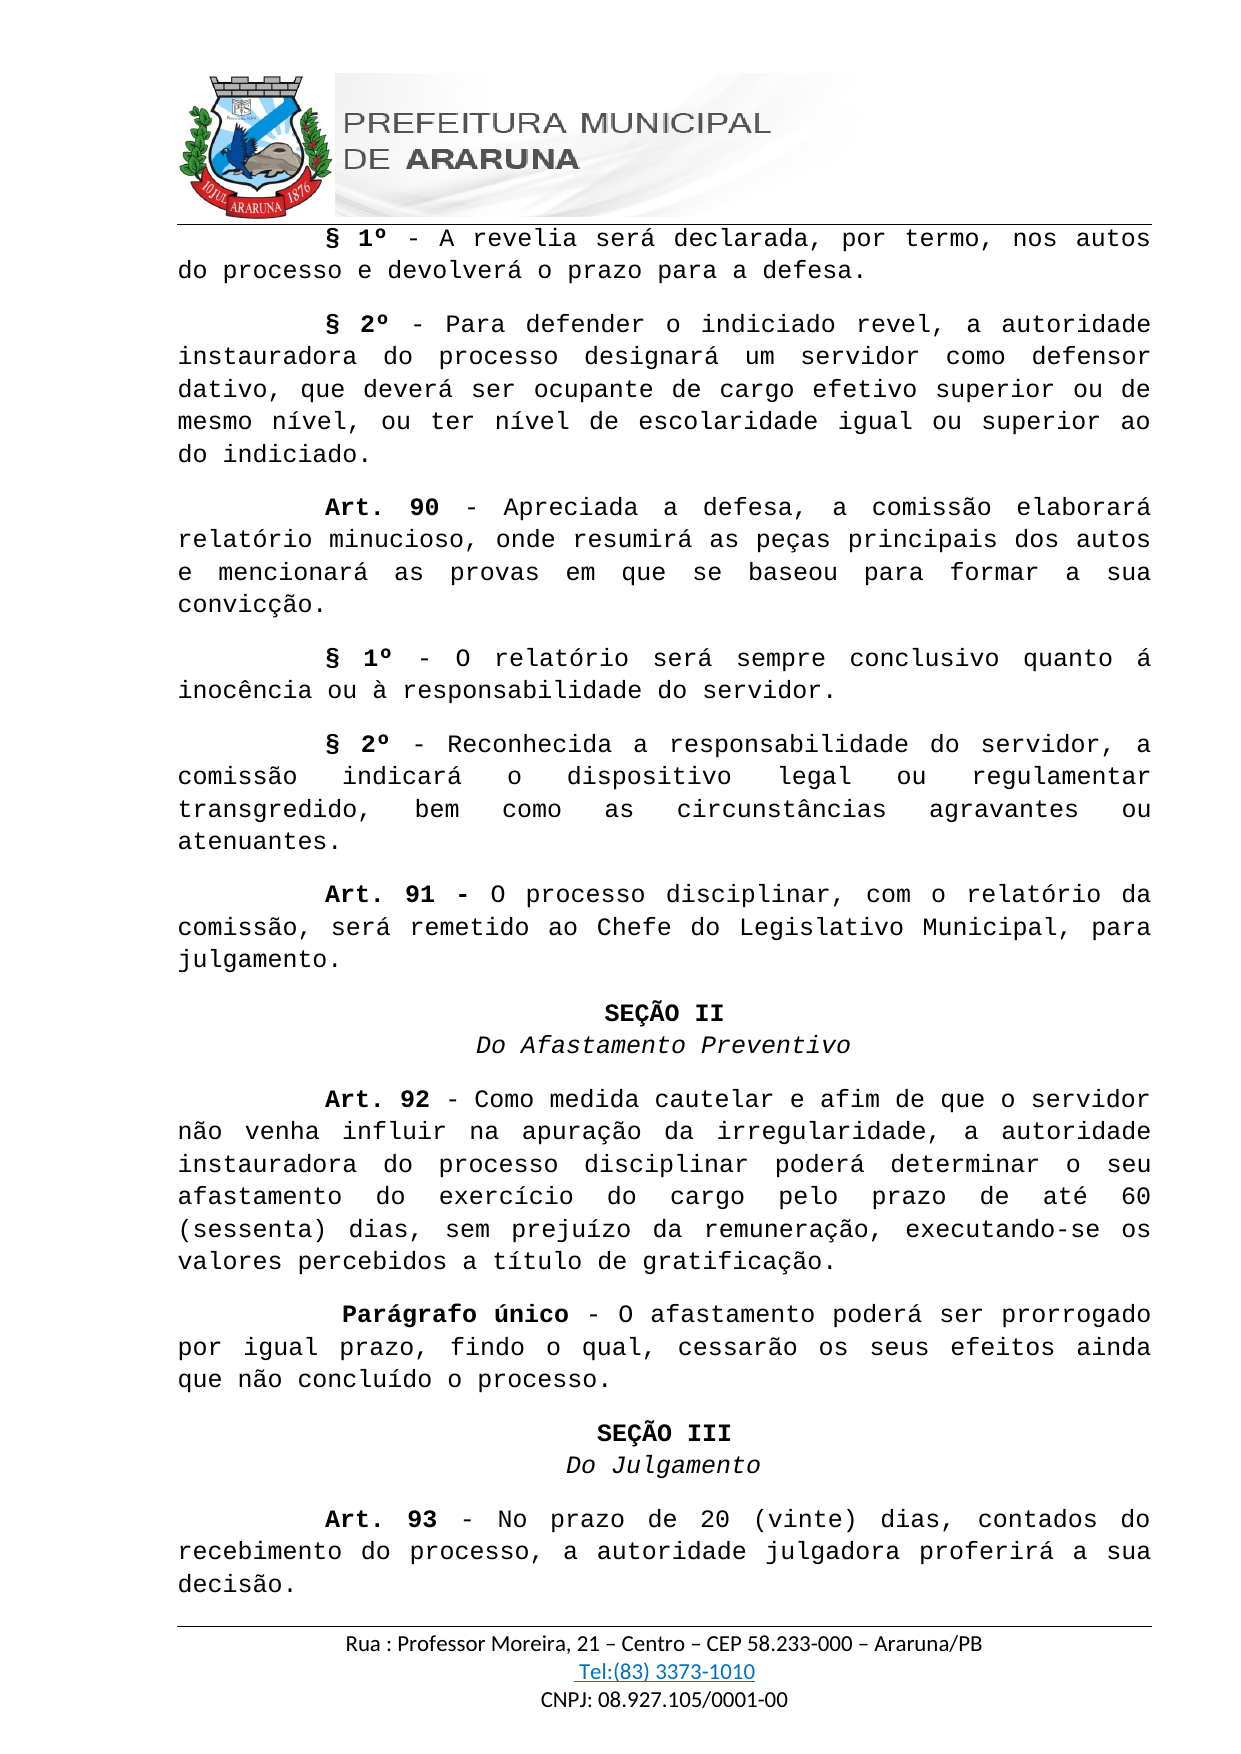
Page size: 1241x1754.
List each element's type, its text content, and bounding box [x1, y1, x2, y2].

text SEÇÃO III [177, 1420, 1152, 1449]
text Do Afastamento Preventivo [177, 1033, 1152, 1061]
text § 2º - Reconhecida a responsabilidade do servidor, a comissão indicará o dispositivo legal ou regulamentar transgredido, bem como as circunstâncias agravantes ou atenuantes. [177, 731, 1152, 857]
text Do Julgamento [177, 1453, 1152, 1481]
text § 1º - O relatório será sempre conclusivo quanto á inocência ou à responsabilidade do servidor. [177, 645, 1152, 706]
text § 2º - Para defender o indiciado revel, a autoridade instauradora do processo designará um servidor como defensor dativo, que deverá ser ocupante de cargo efetivo superior ou de mesmo nível, ou ter nível de escolaridade igual ou superior ao do indiciado. [177, 311, 1152, 469]
picture [177, 73, 956, 223]
text SEÇÃO II [177, 1000, 1152, 1029]
text Art. 91 - O processo disciplinar, com o relatório da comissão, será remetido ao Chefe do Legislativo Municipal, para julgamento. [177, 882, 1152, 975]
text Parágrafo único - O afastamento poderá ser prorrogado por igual prazo, findo o qual, cessarão os seus efeitos ainda que não concluído o processo. [177, 1302, 1152, 1395]
text § 1º - A revelia será declarada, por termo, nos autos do processo e devolverá o prazo para a defesa. [177, 225, 1152, 286]
text Art. 92 - Como medida cautelar e afim de que o servidor não venha influir na apuração da irregularidade, a autoridade instauradora do processo disciplinar poderá determinar o seu afastamento do exercício do cargo pelo prazo de até 60 (sessenta) dias, sem prejuízo da remuneração, executando-se os valores percebidos a título de gratificação. [177, 1086, 1152, 1277]
text Art. 90 - Apreciada a defesa, a comissão elaborará relatório minucioso, onde resumirá as peças principais dos autos e mencionará as provas em que se baseou para formar a sua convicção. [177, 494, 1152, 620]
text Art. 93 - No prazo de 20 (vinte) dias, contados do recebimento do processo, a autoridade julgadora proferirá a sua decisão. [177, 1506, 1152, 1599]
